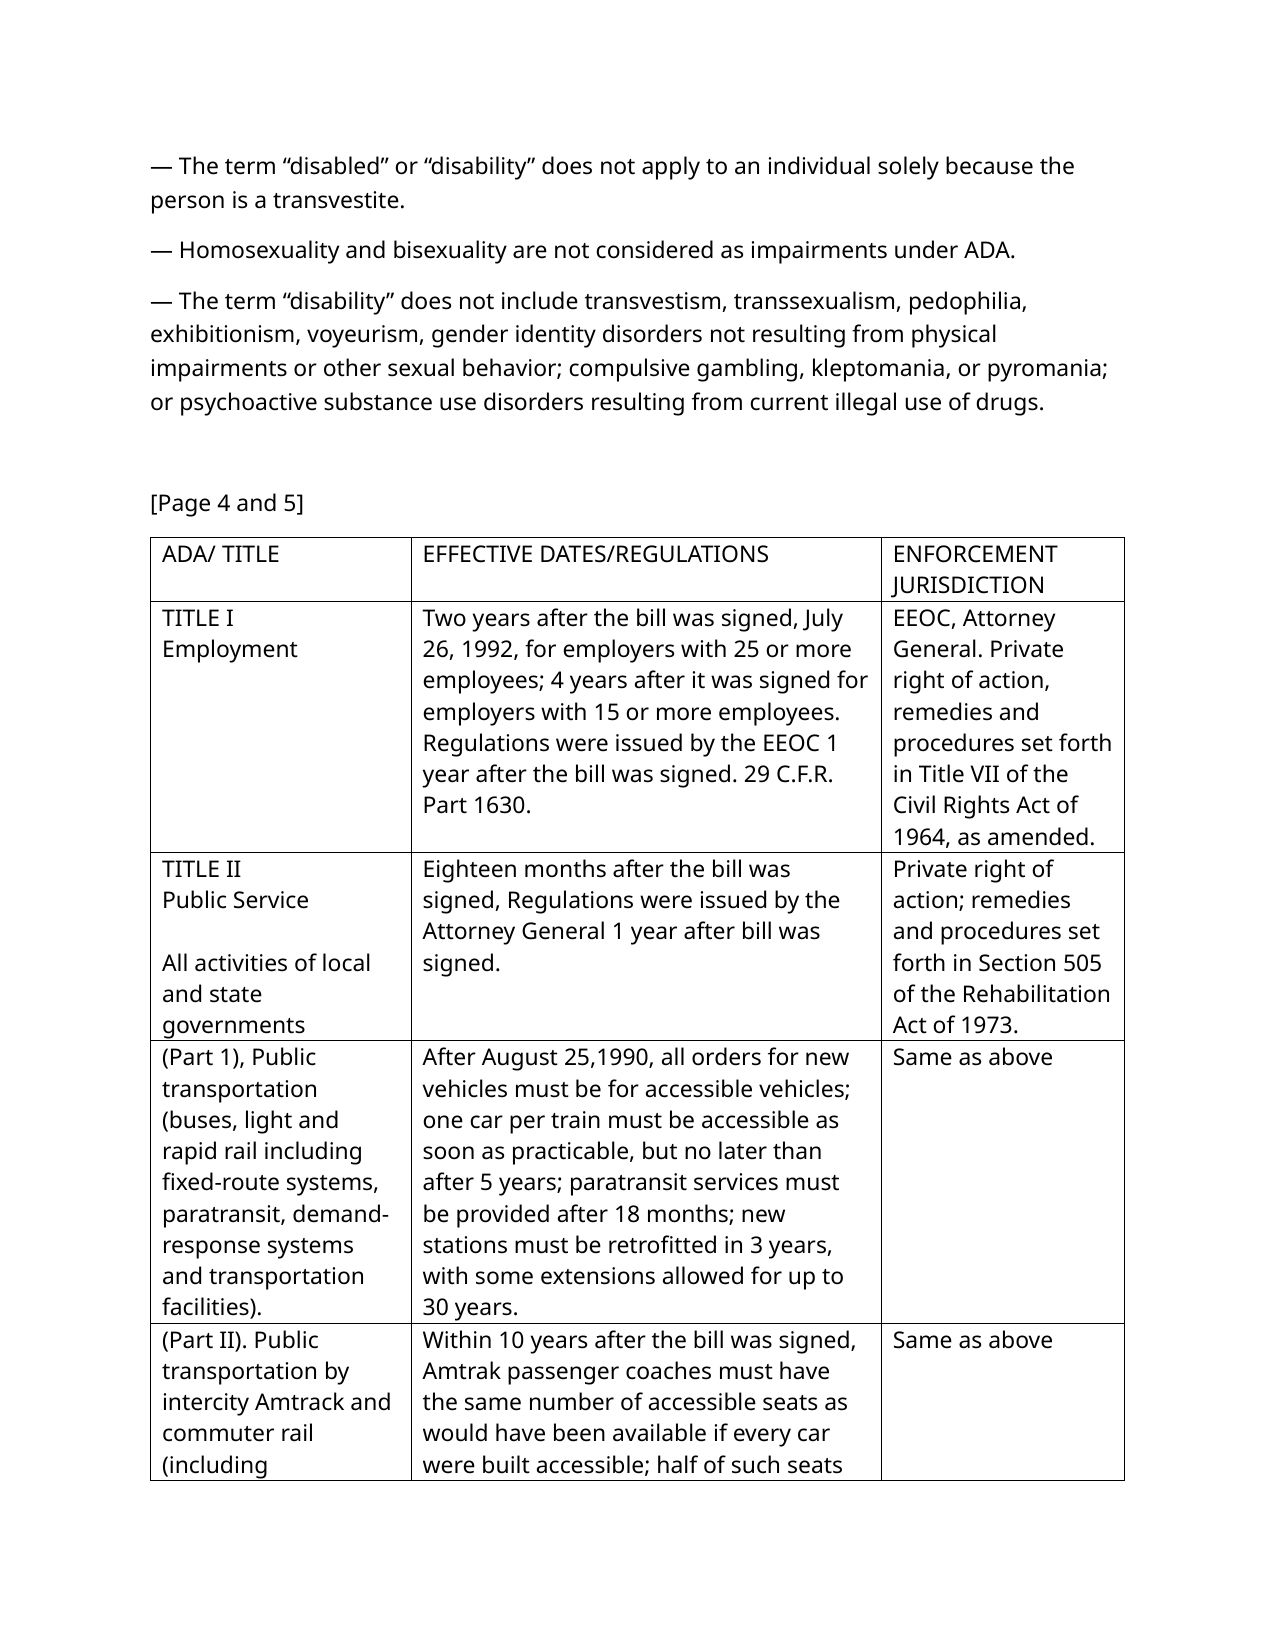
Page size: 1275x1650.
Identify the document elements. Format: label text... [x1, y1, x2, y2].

table_cell Eighteen months after the bill was signed, Regulations were issued by the Attorney General 1 year after bill was signed. [412, 853, 881, 1040]
table_header EFFECTIVE DATES/REGULATIONS [412, 538, 881, 601]
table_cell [412, 1324, 881, 1480]
table_cell (Part 1), Public transportation (buses, light and rapid rail including fixed-route systems, paratransit, demand-response systems and transportation facilities). [151, 1041, 411, 1322]
table_cell Same as above [882, 1041, 1124, 1322]
table_cell TITLE II Public Service All activities of local and state governments [151, 853, 411, 1040]
table_cell After August 25,1990, all orders for new vehicles must be for accessible vehicles; one car per train must be accessible as soon as practicable, but no later than after 5 years; paratransit services must be provided after 18 months; new stations must be retrofitted in 3 years, with some extensions allowed for up to 30 years. [412, 1041, 881, 1322]
table_cell TITLE I Employment [151, 602, 411, 852]
table_header ENFORCEMENT JURISDICTION [882, 538, 1124, 601]
table_cell Same as above [882, 1324, 1124, 1480]
table_cell Two years after the bill was signed, July 26, 1992, for employers with 25 or more employees; 4 years after it was signed for employers with 15 or more employees. Regulations were issued by the EEOC 1 year after the bill was signed. 29 C.F.R. Part 1630. [412, 602, 881, 852]
table_cell EEOC, Attorney General. Private right of action, remedies and procedures set forth in Title VII of the Civil Rights Act of 1964, as amended. [882, 602, 1124, 852]
text — The term “disabled” or “disability” does not apply to an individual solely because the person is a transvestite. [150, 150, 1125, 215]
table_cell Private right of action; remedies and procedures set forth in Section 505 of the Rehabilitation Act of 1973. [882, 853, 1124, 1040]
text — The term “disability” does not include transvestism, transsexualism, pedophilia, exhibitionism, voyeurism, gender identity disorders not resulting from physical impairments or other sexual behavior; compulsive gambling, kleptomania, or pyromania; or psychoactive substance use disorders resulting from current illegal use of drugs. [150, 284, 1125, 417]
text [Page 4 and 5] [150, 487, 1125, 518]
text — Homosexuality and bisexuality are not considered as impairments under ADA. [150, 234, 1125, 265]
table_header ADA/ TITLE [151, 538, 411, 601]
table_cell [151, 1324, 411, 1480]
